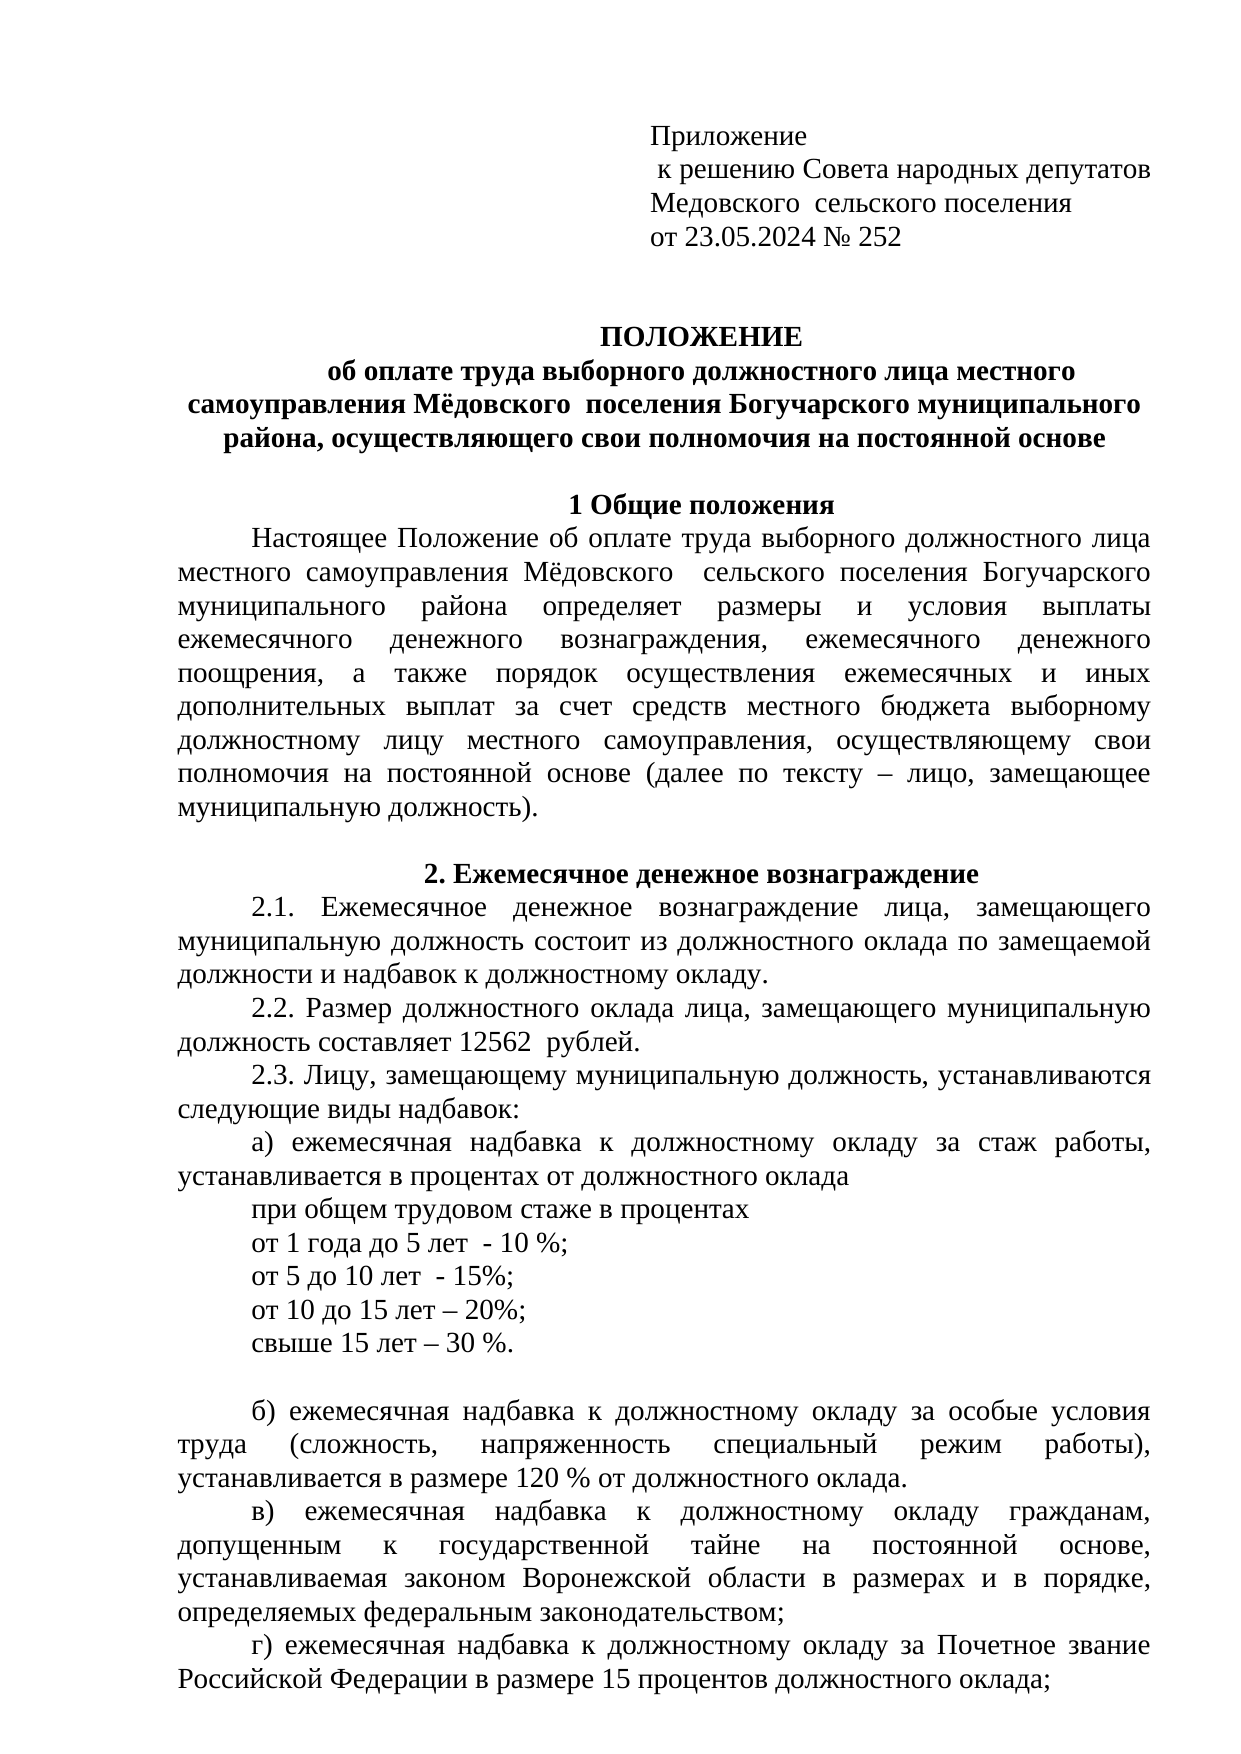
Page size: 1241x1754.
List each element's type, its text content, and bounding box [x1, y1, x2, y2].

text 1 Общие положения [177, 487, 1152, 521]
text г) ежемесячная надбавка к должностному окладу за Почетное звание Российской Федерации в размере 15 процентов должностного оклада; [177, 1627, 1152, 1694]
text от 5 до 10 лет - 15%; [177, 1258, 1152, 1292]
text от 23.05.2024 № 252 [650, 219, 1152, 252]
text свыше 15 лет – 30 %. [177, 1326, 1152, 1359]
text а) ежемесячная надбавка к должностному окладу за стаж работы, устанавливается в процентах от должностного оклада [177, 1124, 1152, 1191]
text Приложение [650, 118, 1152, 152]
text от 1 года до 5 лет - 10 %; [177, 1225, 1152, 1258]
text ПОЛОЖЕНИЕ [177, 319, 1152, 353]
text 2.3. Лицу, замещающему муниципальную должность, устанавливаются следующие виды надбавок: [177, 1057, 1152, 1124]
text б) ежемесячная надбавка к должностному окладу за особые условия труда (сложность, напряженность специальный режим работы), устанавливается в размере 120 % от должностного оклада. [177, 1393, 1152, 1493]
text в) ежемесячная надбавка к должностному окладу гражданам, допущенным к государственной тайне на постоянной основе, устанавливаемая законом Воронежской области в размерах и в порядке, определяемых федеральным законодательством; [177, 1493, 1152, 1627]
text 2. Ежемесячное денежное вознаграждение [177, 856, 1152, 889]
text к решению Совета народных депутатов Медовского сельского поселения [650, 152, 1152, 219]
text 2.1. Ежемесячное денежное вознаграждение лица, замещающего муниципальную должность состоит из должностного оклада по замещаемой должности и надбавок к должностному окладу. [177, 889, 1152, 990]
text от 10 до 15 лет – 20%; [177, 1292, 1152, 1326]
text 2.2. Размер должностного оклада лица, замещающего муниципальную должность составляет 12562 рублей. [177, 990, 1152, 1057]
text об оплате труда выборного должностного лица местного самоуправления Мёдовского поселения Богучарского муниципального района, осуществляющего свои полномочия на постоянной основе [177, 353, 1152, 453]
text при общем трудовом стаже в процентах [177, 1191, 1152, 1225]
text Настоящее Положение об оплате труда выборного должностного лица местного самоуправления Мёдовского сельского поселения Богучарского муниципального района определяет размеры и условия выплаты ежемесячного денежного вознаграждения, ежемесячного денежного поощрения, а также порядок осуществления ежемесячных и иных дополнительных выплат за счет средств местного бюджета выборному должностному лицу местного самоуправления, осуществляющему свои полномочия на постоянной основе (далее по тексту – лицо, замещающее муниципальную должность). [177, 521, 1152, 822]
